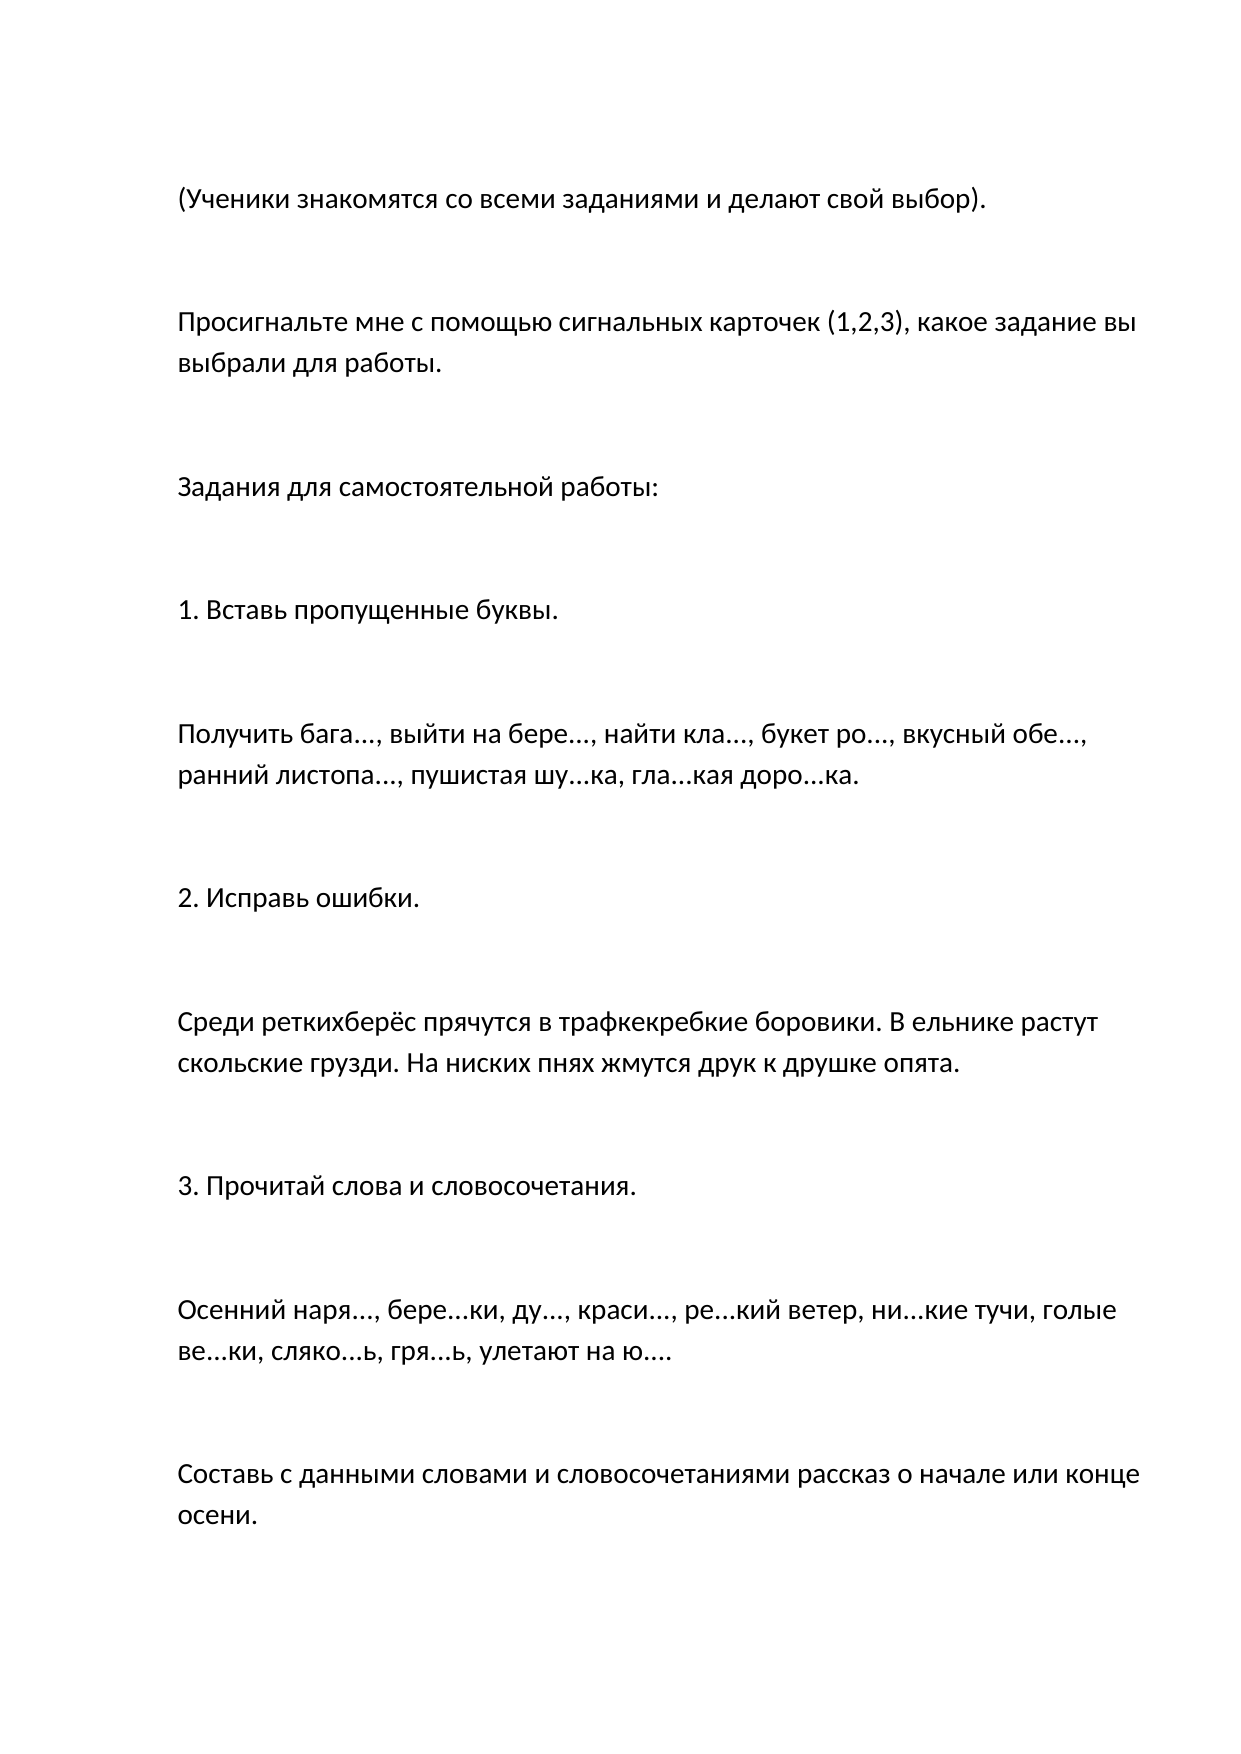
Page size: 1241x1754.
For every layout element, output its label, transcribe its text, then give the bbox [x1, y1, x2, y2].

text Задания для самостоятельной работы: [177, 468, 1152, 503]
text 3. Прочитай слова и словосочетания. [177, 1167, 1152, 1203]
text Получить бага..., выйти на бере..., найти кла..., букет ро..., вкусный обе..., ранний листопа..., пушистая шу...ка, гла...кая доро...ка. [177, 715, 1152, 792]
text Осенний наря..., бере...ки, ду..., краси..., ре...кий ветер, ни...кие тучи, голые ве...ки, сляко...ь, гря...ь, улетают на ю.... [177, 1291, 1152, 1368]
text Составь с данными словами и словосочетаниями рассказ о начале или конце осени. [177, 1456, 1152, 1532]
text (Ученики знакомятся со всеми заданиями и делают свой выбор). [177, 180, 1152, 216]
text 1. Вставь пропущенные буквы. [177, 591, 1152, 627]
text 2. Исправь ошибки. [177, 879, 1152, 915]
text Просигнальте мне с помощью сигнальных карточек (1,2,3), какое задание вы выбрали для работы. [177, 303, 1152, 380]
text Среди реткихберёс прячутся в трафкекребкие боровики. В ельнике растут скольские грузди. На ниских пнях жмутся друк к друшке опята. [177, 1003, 1152, 1079]
